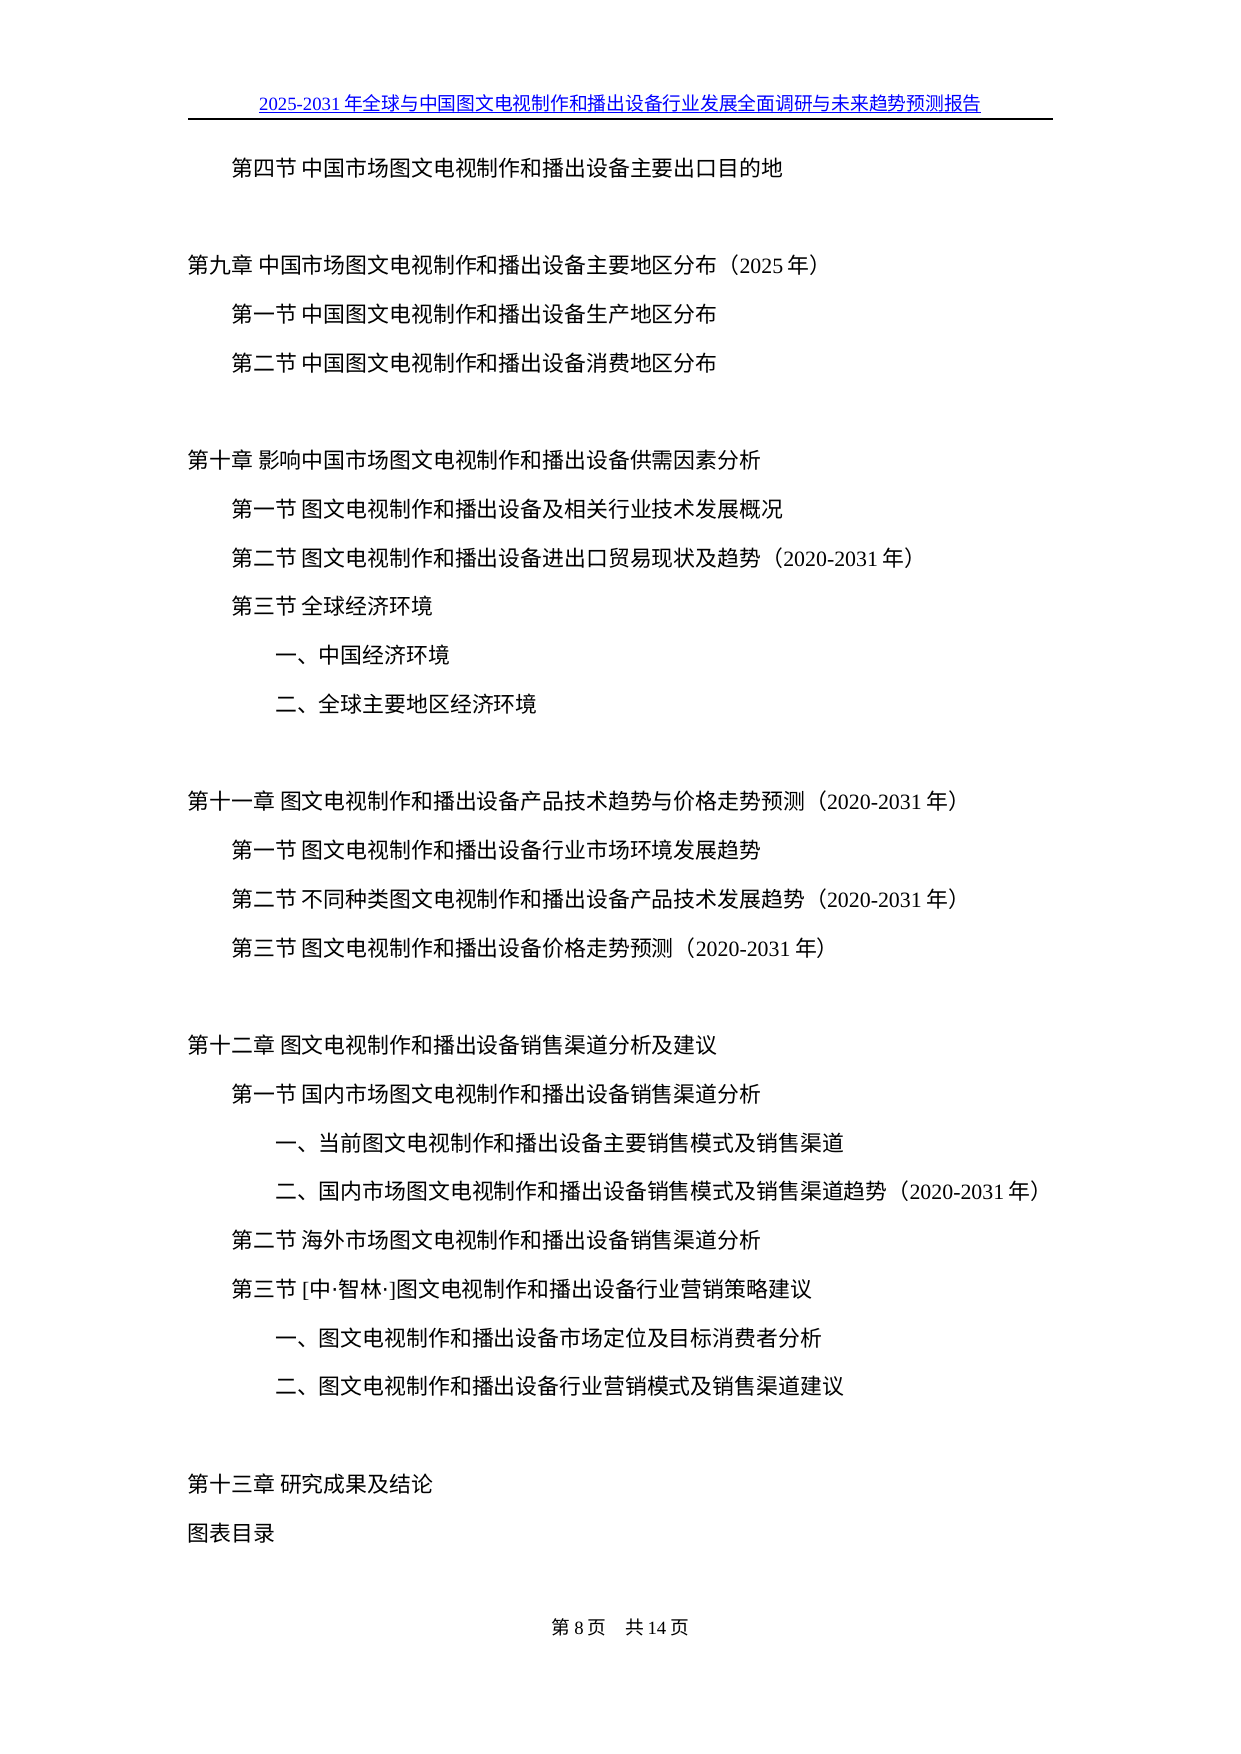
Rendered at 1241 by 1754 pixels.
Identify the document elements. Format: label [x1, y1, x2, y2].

text [187, 150, 1053, 1548]
